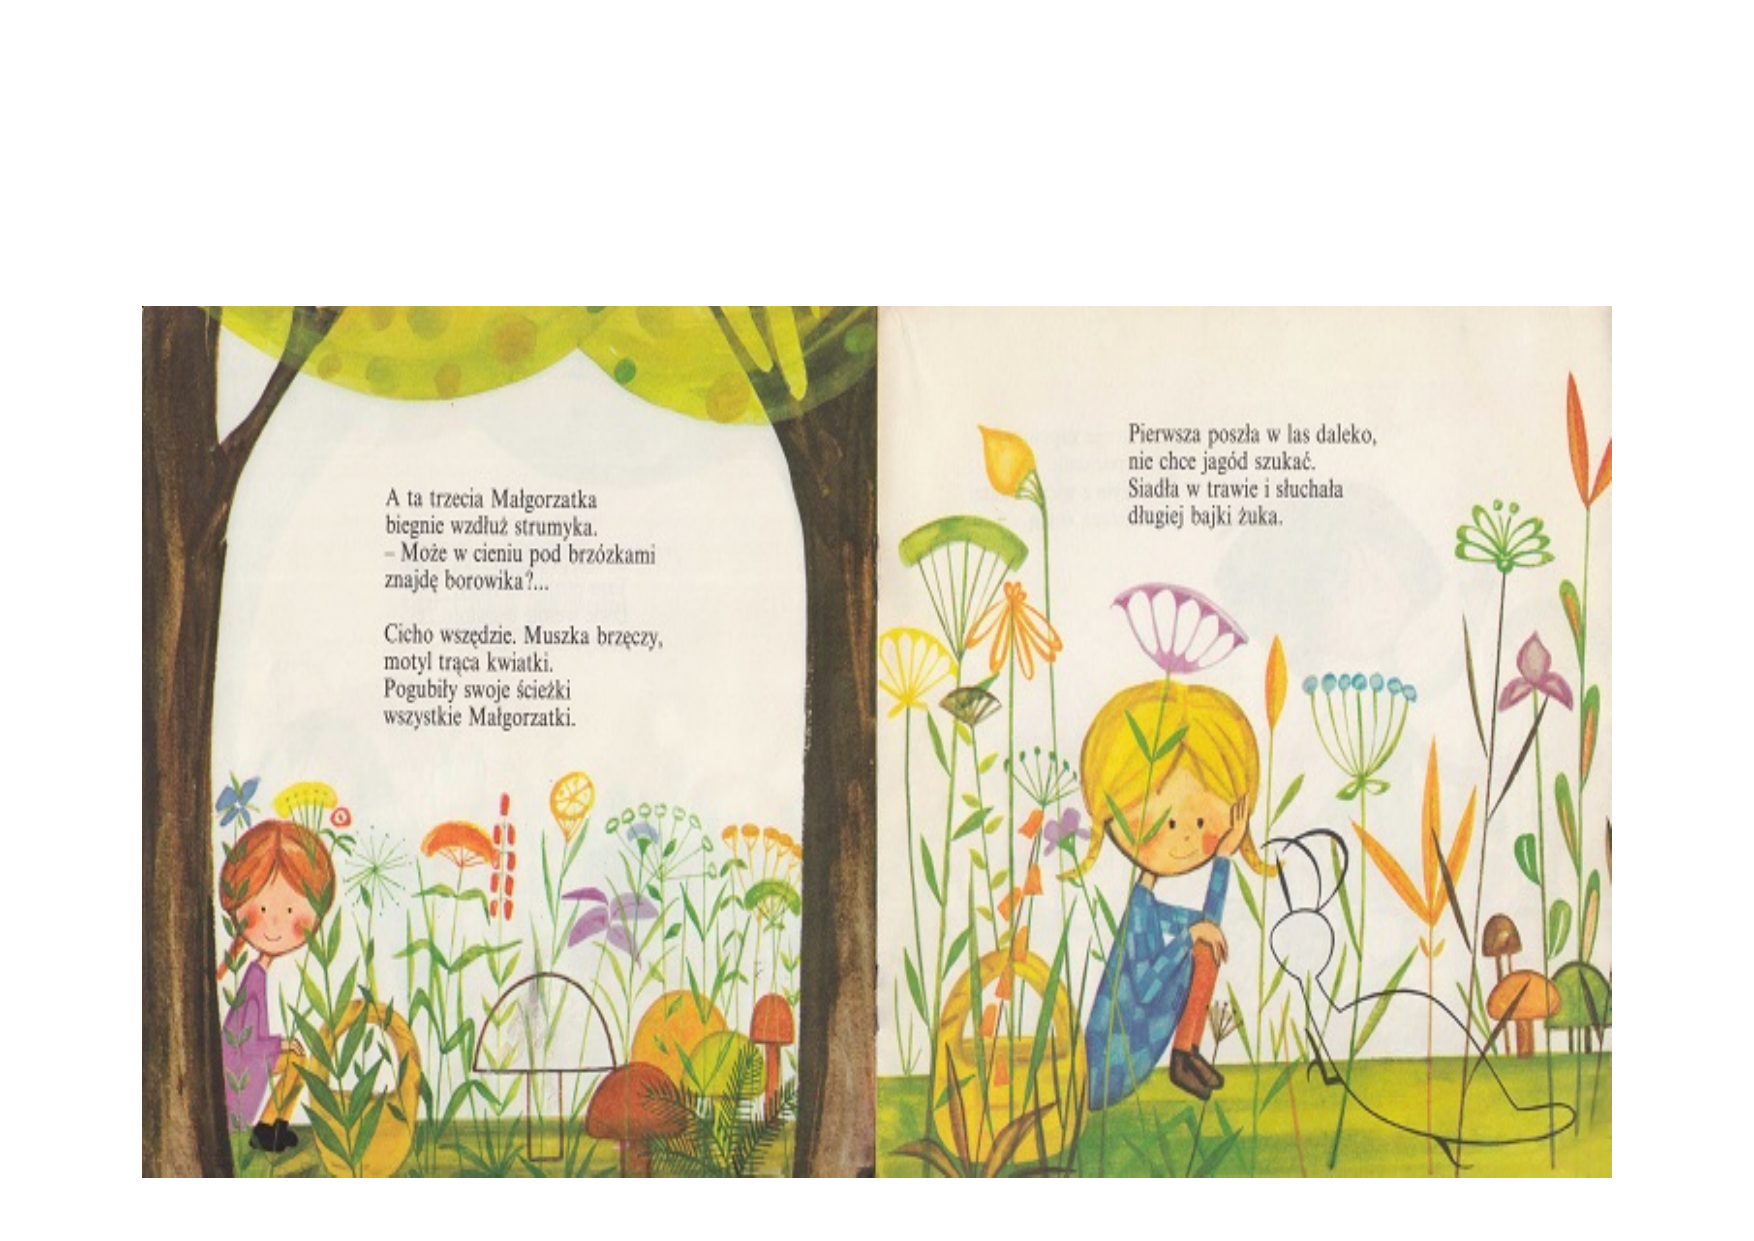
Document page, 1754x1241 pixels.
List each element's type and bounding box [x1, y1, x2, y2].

picture [142, 306, 1612, 1178]
